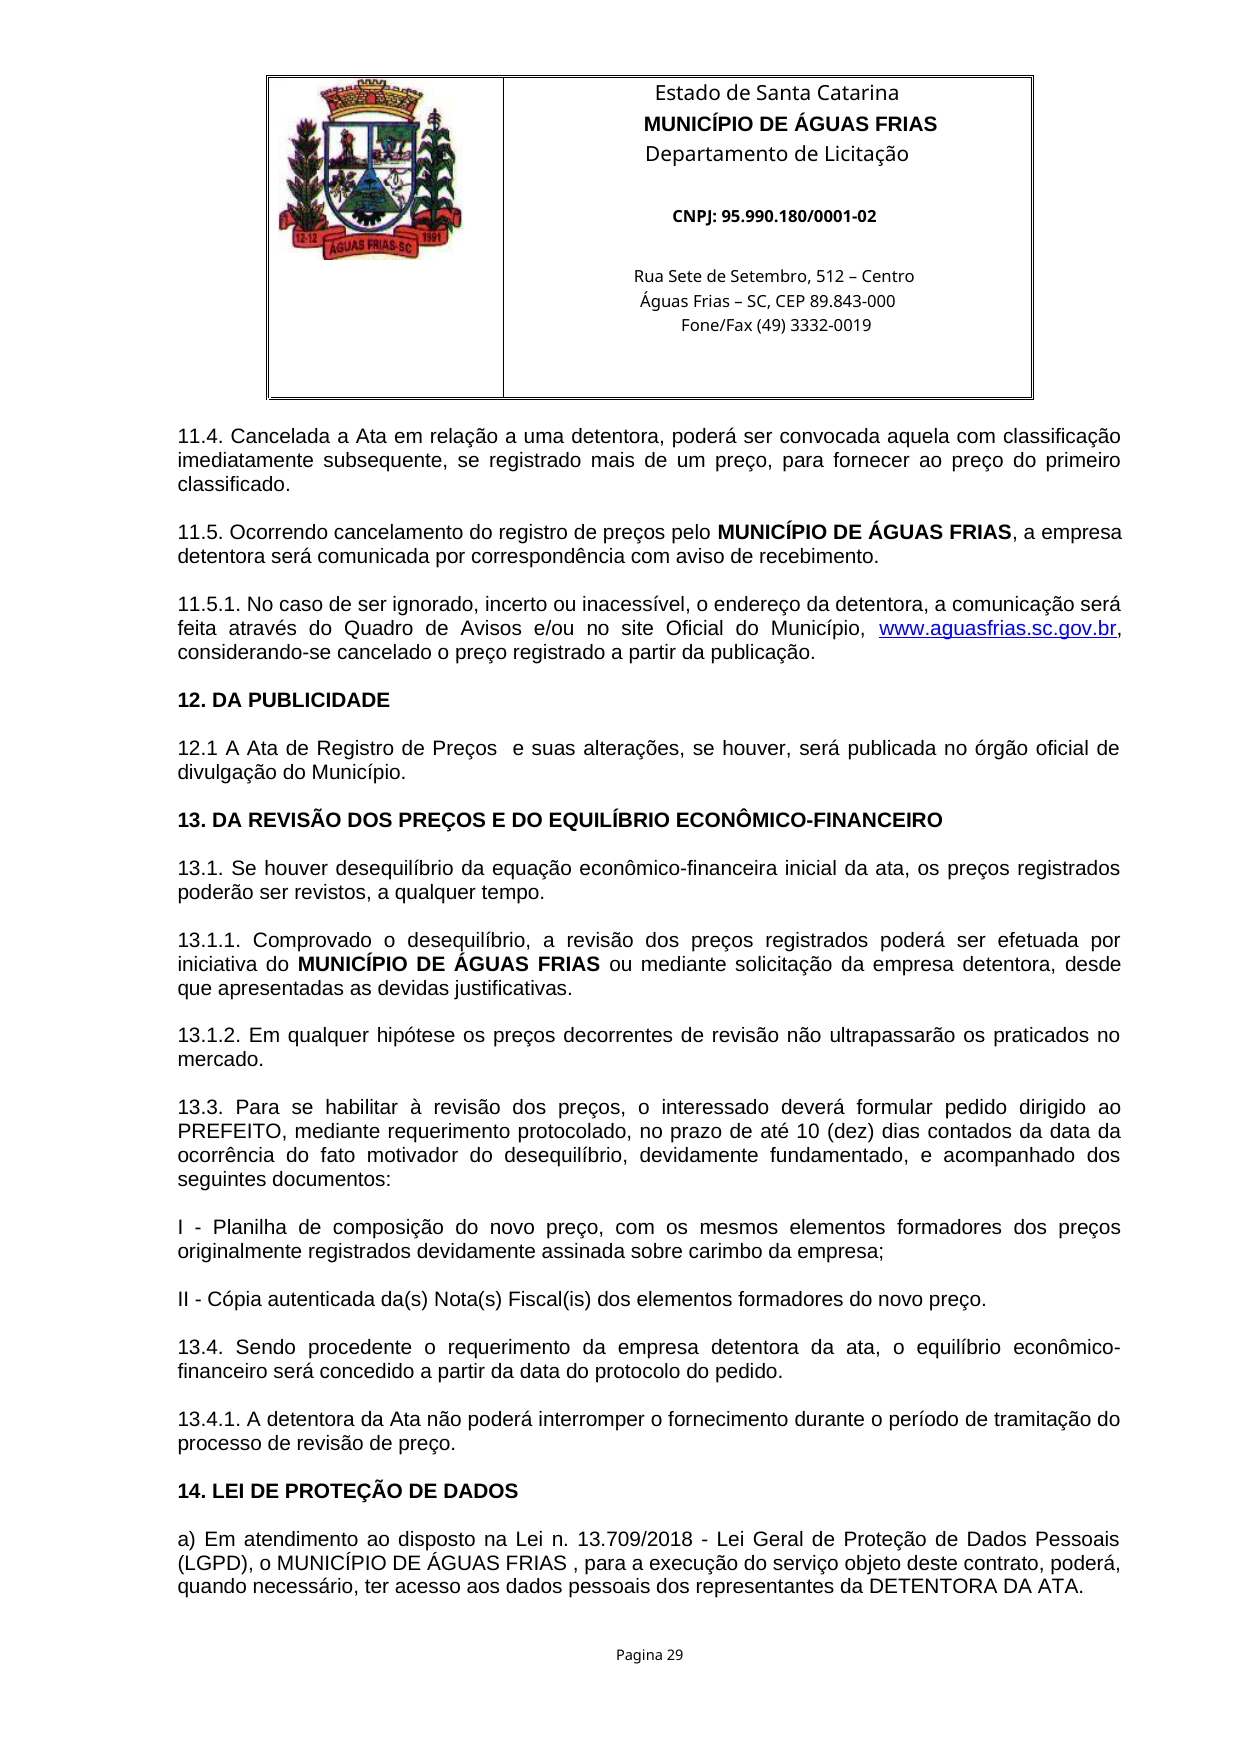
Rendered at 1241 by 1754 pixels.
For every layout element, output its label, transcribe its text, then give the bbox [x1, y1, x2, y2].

text 11.5.1. No caso de ser ignorado, incerto ou inacessível, o endereço da detentora, a comunicação será feita através do Quadro de Avisos e/ou no site Oficial do Município, www.aguasfrias.sc.gov.br, considerando-se cancelado o preço registrado a partir da publicação. [177, 592, 1122, 664]
text 12. DA PUBLICIDADE [177, 688, 1122, 712]
text 13. DA REVISÃO DOS PREÇOS E DO EQUILÍBRIO ECONÔMICO-FINANCEIRO [177, 808, 1122, 832]
text I - Planilha de composição do novo preço, com os mesmos elementos formadores dos preços originalmente registrados devidamente assinada sobre carimbo da empresa; [177, 1215, 1122, 1263]
text II - Cópia autenticada da(s) Nota(s) Fiscal(is) dos elementos formadores do novo preço. [177, 1287, 1122, 1311]
text a) Em atendimento ao disposto na Lei n. 13.709/2018 - Lei Geral de Proteção de Dados Pessoais (LGPD), o MUNICÍPIO DE ÁGUAS FRIAS , para a execução do serviço objeto deste contrato, poderá, quando necessário, ter acesso aos dados pessoais dos representantes da DETENTORA DA ATA. [177, 1526, 1122, 1598]
text 13.4. Sendo procedente o requerimento da empresa detentora da ata, o equilíbrio econômico-financeiro será concedido a partir da data do protocolo do pedido. [177, 1335, 1122, 1383]
text 13.4.1. A detentora da Ata não poderá interromper o fornecimento durante o período de tramitação do processo de revisão de preço. [177, 1407, 1122, 1454]
text Ata de Registro de Preços e suas alterações, se houver, será publicada no órgão oficial de divulgação do Município. [177, 736, 1122, 784]
text 14. LEI DE PROTEÇÃO DE DADOS [177, 1478, 1122, 1502]
text 13.1.1. Comprovado o desequilíbrio, a revisão dos preços registrados poderá ser efetuada por iniciativa do MUNICÍPIO DE ÁGUAS FRIAS ou mediante solicitação da empresa detentora, desde que apresentadas as devidas justificativas. [177, 927, 1122, 999]
text 13.1. Se houver desequilíbrio da equação econômico-financeira inicial da ata, os preços registrados poderão ser revistos, a qualquer tempo. [177, 856, 1122, 903]
text 11.4. Cancelada a Ata em relação a uma detentora, poderá ser convocada aquela com classificação imediatamente subsequente, se registrado mais de um preço, para fornecer ao preço do primeiro classificado. [177, 424, 1122, 496]
picture [278, 78, 465, 260]
text 13.1.2. Em qualquer hipótese os preços decorrentes de revisão não ultrapassarão os praticados no mercado. [177, 1023, 1122, 1071]
text 13.3. Para se habilitar à revisão dos preços, o interessado deverá formular pedido dirigido ao PREFEITO, mediante requerimento protocolado, no prazo de até 10 (dez) dias contados da data da ocorrência do fato motivador do desequilíbrio, devidamente fundamentado, e acompanhado dos seguintes documentos: [177, 1095, 1122, 1191]
text 11.5. Ocorrendo cancelamento do registro de preços pelo MUNICÍPIO DE ÁGUAS FRIAS, a empresa detentora será comunicada por correspondência com aviso de recebimento. [177, 520, 1122, 568]
